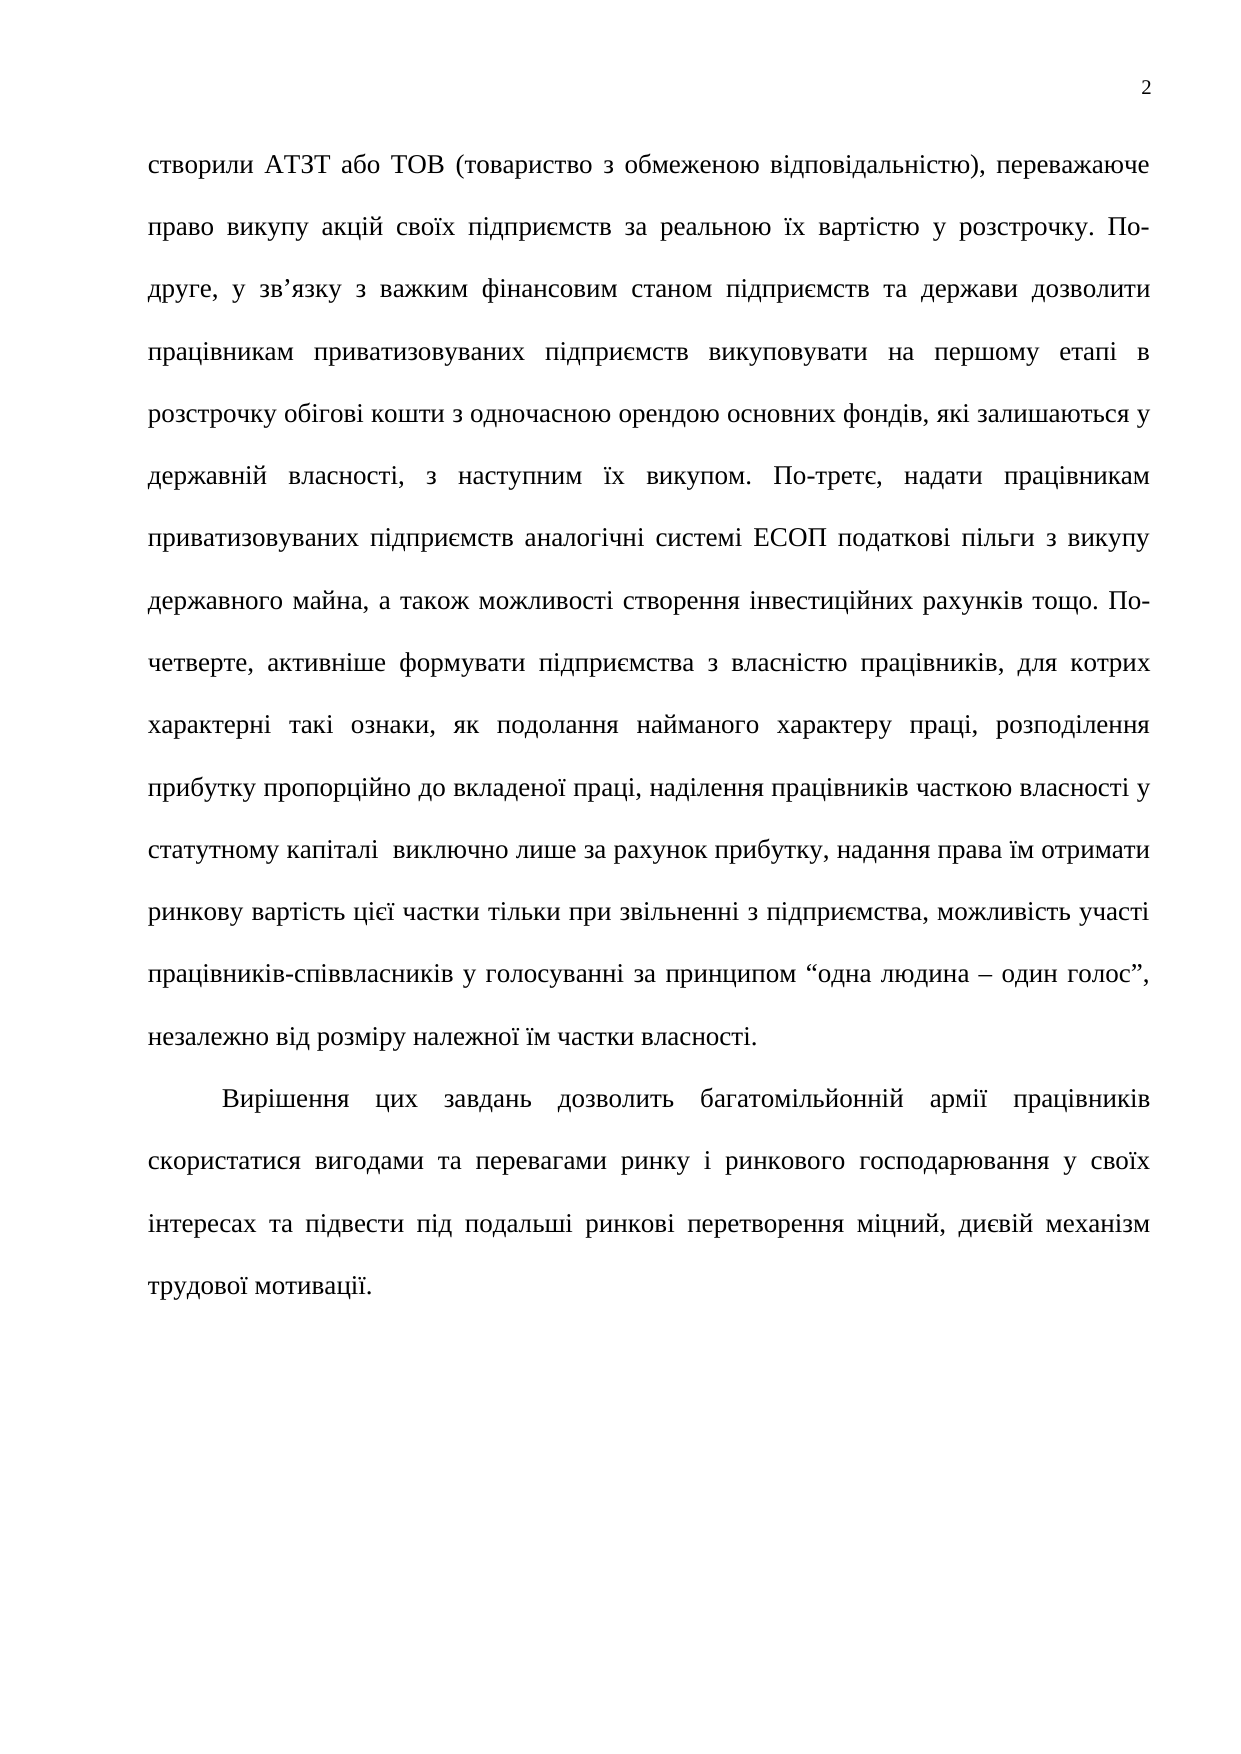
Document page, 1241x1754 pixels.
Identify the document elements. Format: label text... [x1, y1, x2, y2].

text Вирішення цих завдань дозволить багатомільйонній армії працівників скористатися вигодами та перевагами ринку і ринкового господарювання у своїх інтересах та підвести під подальші ринкові перетворення міцний, диєвій механізм трудової мотивації. [148, 1082, 1152, 1300]
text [148, 148, 1152, 1051]
